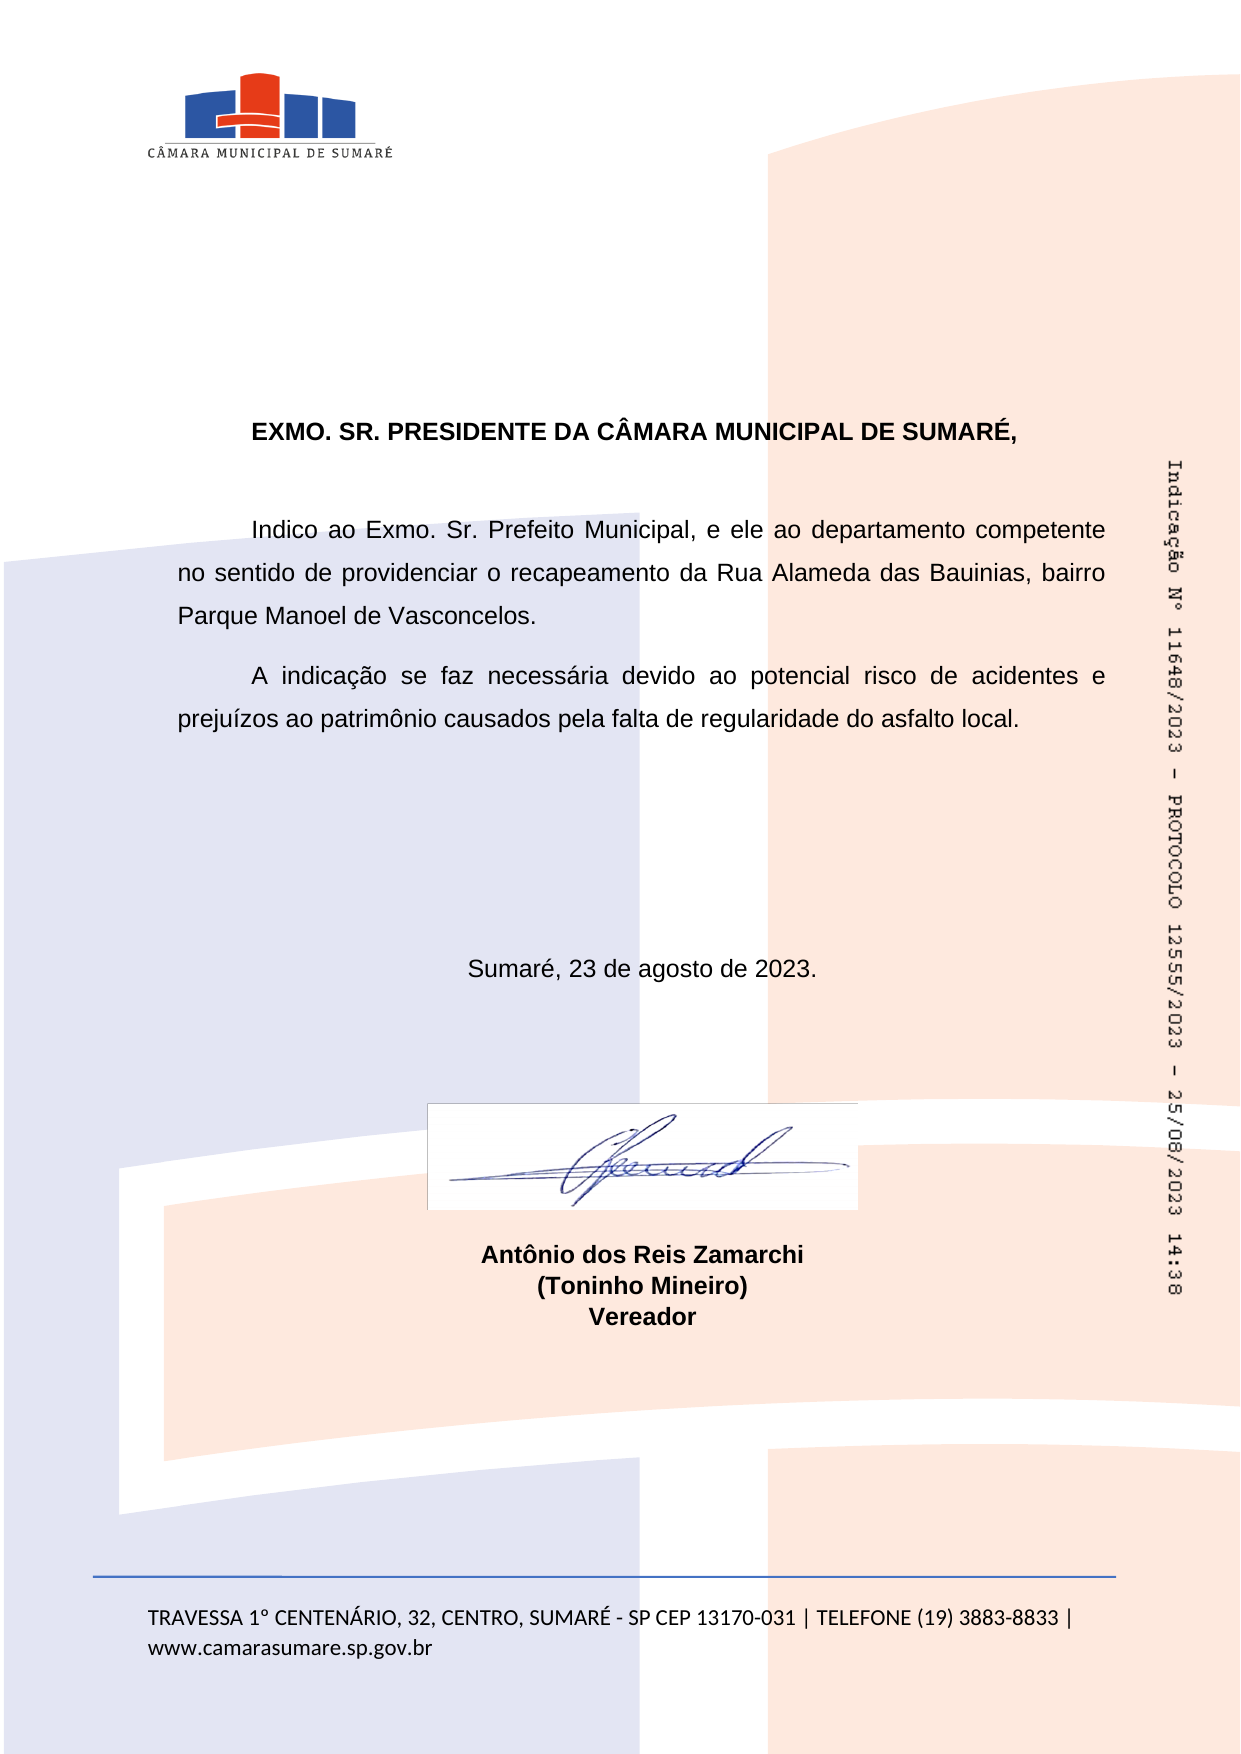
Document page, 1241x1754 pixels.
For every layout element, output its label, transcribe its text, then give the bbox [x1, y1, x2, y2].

picture [147, 73, 394, 160]
text A indicação se faz necessária devido ao potencial risco de acidentes e prejuízos ao patrimônio causados pela falta de regularidade do asfalto local. [177, 661, 1107, 732]
picture [1142, 455, 1205, 1299]
picture [413, 1097, 872, 1221]
text (Toninho Mineiro) [177, 1271, 1107, 1299]
text EXMO. SR. PRESIDENTE DA CÂMARA MUNICIPAL DE SUMARÉ, [177, 417, 1107, 446]
text Antônio dos Reis Zamarchi [177, 1240, 1107, 1268]
text Sumaré, 23 de agosto de 2023. [177, 954, 1107, 983]
text Indico ao Exmo. Sr. Prefeito Municipal, e ele ao departamento competente no sentido de providenciar o recapeamento da Rua Alameda das Bauinias, bairro Parque Manoel de Vasconcelos. [177, 514, 1107, 629]
text Vereador [177, 1302, 1107, 1331]
